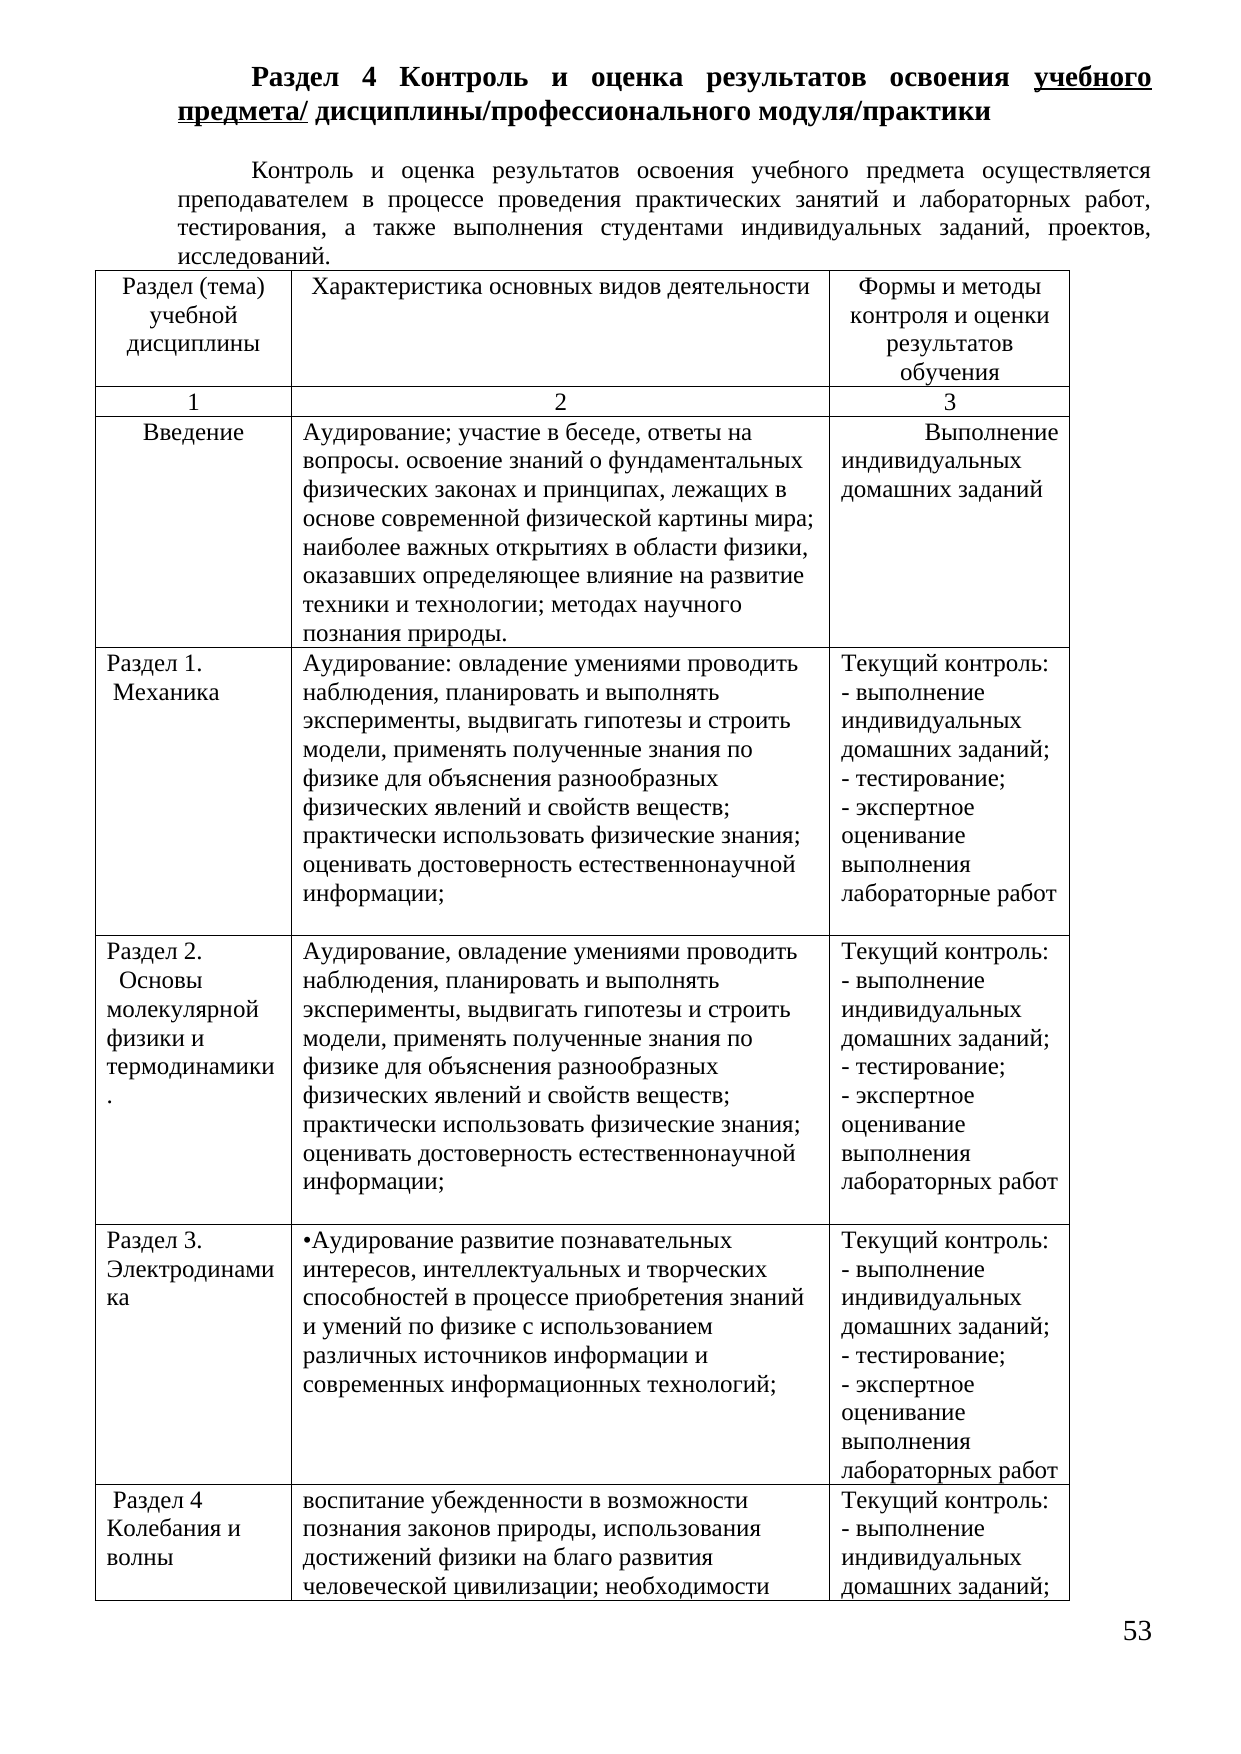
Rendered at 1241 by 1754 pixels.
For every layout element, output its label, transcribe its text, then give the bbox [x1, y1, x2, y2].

table_cell Аудирование, овладение умениями проводить наблюдения, планировать и выполнять эксперименты, выдвигать гипотезы и строить модели, применять полученные знания по физике для объяснения разнообразных физических явлений и свойств веществ; практически использовать физические знания; оценивать достоверность естественнонаучной информации; [292, 936, 829, 1224]
table_cell Введение [96, 417, 291, 647]
table_cell Аудирование: овладение умениями проводить наблюдения, планировать и выполнять эксперименты, выдвигать гипотезы и строить модели, применять полученные знания по физике для объяснения разнообразных физических явлений и свойств веществ; практически использовать физические знания; оценивать достоверность естественнонаучной информации; [292, 648, 829, 935]
table_cell Текущий контроль: - выполнение индивидуальных домашних заданий; - тестирование; - экспертное оценивание выполнения лабораторные работ [830, 648, 1069, 935]
table_cell Раздел 2. Основы молекулярной физики и термодинамики. [96, 936, 291, 1224]
table_header Раздел (тема) учебной дисциплины [96, 271, 291, 386]
table_cell Текущий контроль: - выполнение индивидуальных домашних заданий; - тестирование; - экспертное оценивание выполнения лабораторных работ [830, 1225, 1069, 1484]
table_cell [292, 1485, 829, 1600]
table_header Формы и методы контроля и оценки результатов обучения [830, 271, 1069, 386]
table_cell Выполнение индивидуальных домашних заданий [830, 417, 1069, 647]
table_cell 2 [292, 387, 829, 416]
table_cell 3 [830, 387, 1069, 416]
table_cell Раздел 3. Электродинамика [96, 1225, 291, 1484]
table_cell Текущий контроль: - выполнение индивидуальных домашних заданий; - тестирование; - экспертное оценивание выполнения лабораторных работ [830, 936, 1069, 1224]
table_cell 1 [96, 387, 291, 416]
table_header Характеристика основных видов деятельности [292, 271, 829, 386]
table_cell Аудирование; участие в беседе, ответы на вопросы. освоение знаний о фундаментальных физических законах и принципах, лежащих в основе современной физической картины мира; наиболее важных открытиях в области физики, оказавших определяющее влияние на развитие техники и технологии; методах научного познания природы. [292, 417, 829, 647]
table_cell •Аудирование развитие познавательных интересов, интеллектуальных и творческих способностей в процессе приобретения знаний и умений по физике с использованием различных источников информации и современных информационных технологий; [292, 1225, 829, 1484]
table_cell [830, 1485, 1069, 1600]
table_cell Раздел 1. Механика [96, 648, 291, 935]
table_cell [96, 1485, 291, 1600]
text Контроль и оценка результатов освоения учебного предмета осуществляется преподавателем в процессе проведения практических занятий и лабораторных работ, тестирования, а также выполнения студентами индивидуальных заданий, проектов, исследований. [177, 155, 1152, 270]
text Раздел 4 Контроль и оценка результатов освоения учебного предмета/ дисциплины/профессионального модуля/практики [177, 59, 1152, 126]
